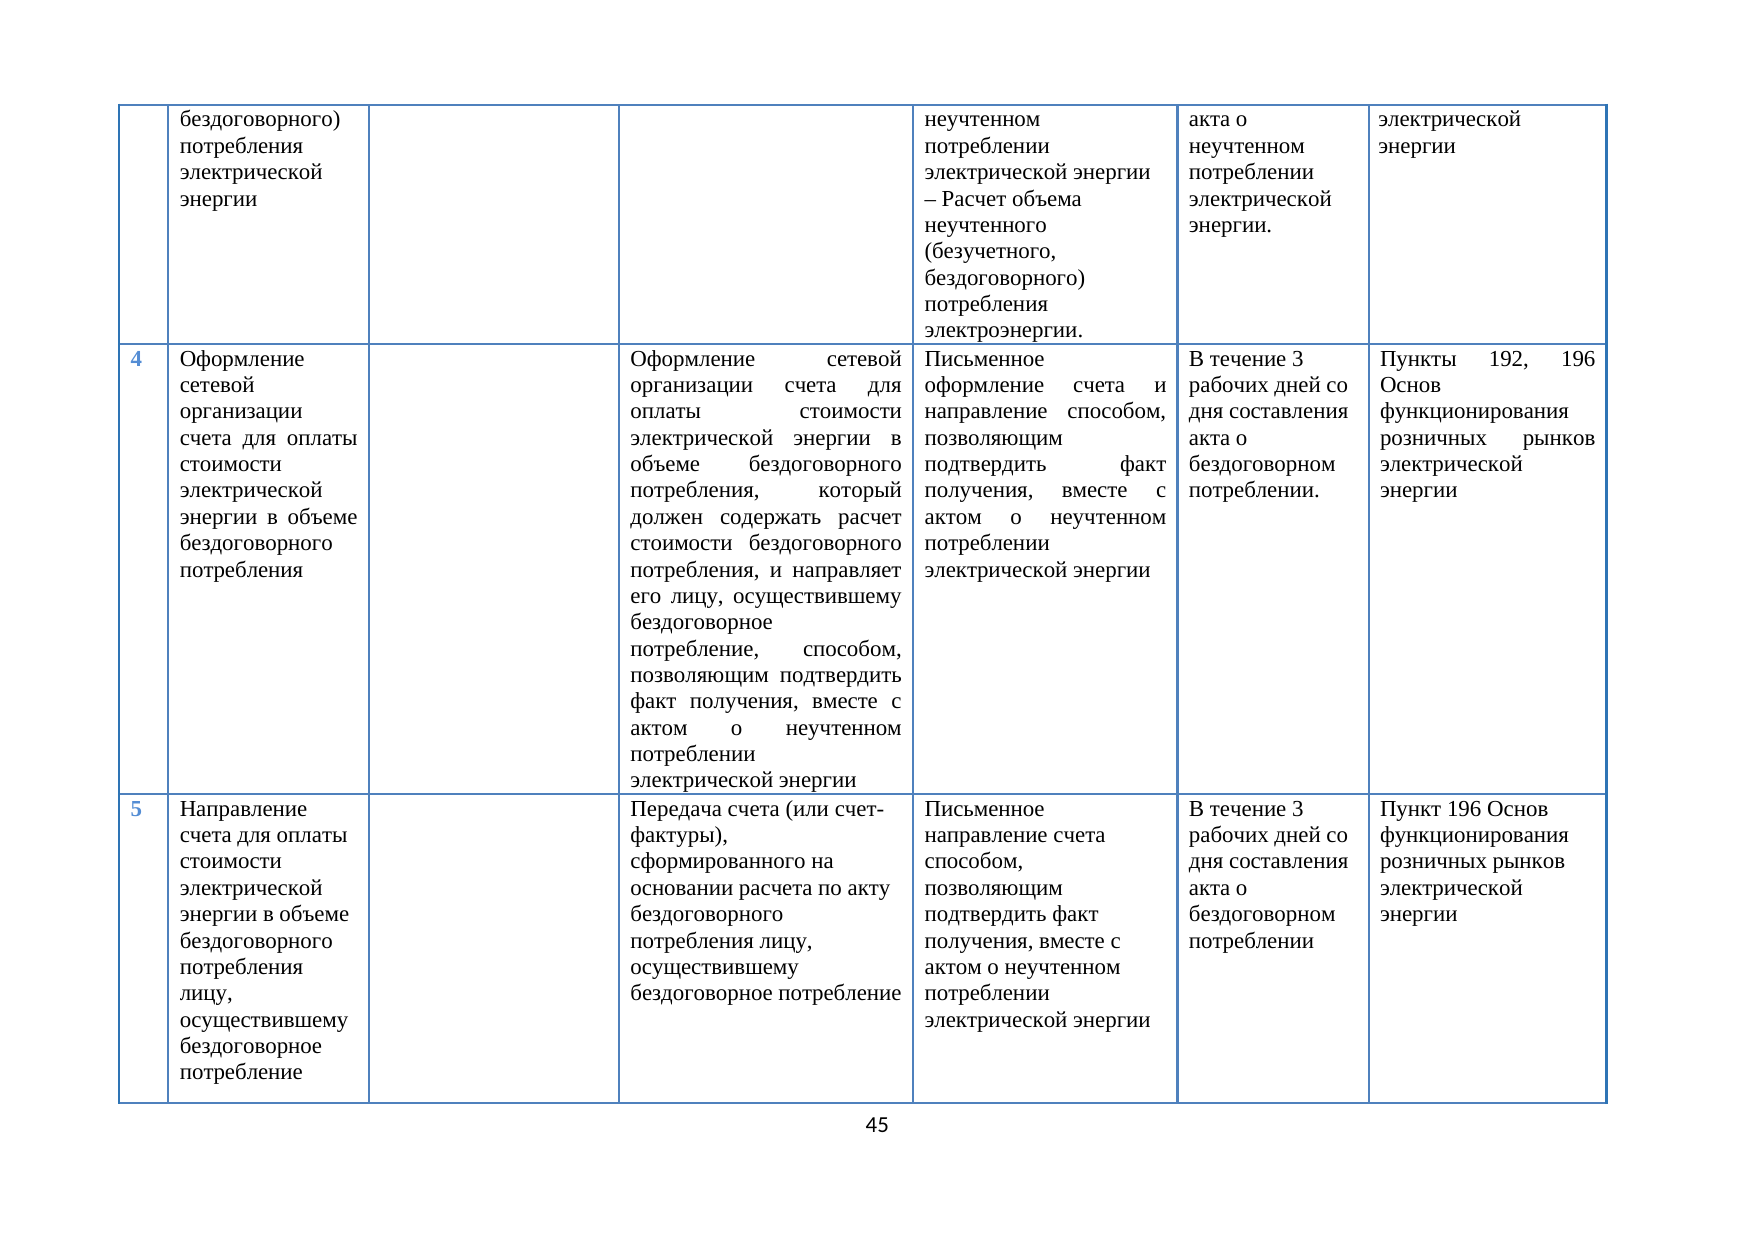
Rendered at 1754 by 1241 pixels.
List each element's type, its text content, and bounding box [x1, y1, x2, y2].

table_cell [620, 106, 912, 343]
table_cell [620, 795, 912, 1102]
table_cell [1179, 106, 1368, 343]
table_cell [370, 106, 618, 343]
table_cell 5 [120, 795, 167, 1102]
table_cell 3 [120, 106, 167, 343]
table_cell Пункты 192, 196 Основ функционирования розничных рынков электрической энергии [1370, 345, 1605, 793]
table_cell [1370, 795, 1605, 1102]
table_cell Оформление сетевой организации счета для оплаты стоимости электрической энергии в объеме бездоговорного потребления [169, 345, 368, 793]
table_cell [1370, 106, 1605, 343]
table_cell В течение 3 рабочих дней со дня составления акта о бездоговорном потреблении. [1179, 345, 1368, 793]
table_cell Письменное оформление счета и направление способом, позволяющим подтвердить факт получения, вместе c актом о неучтенном потреблении электрической энергии [914, 345, 1176, 793]
table_cell [370, 345, 618, 793]
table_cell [169, 106, 368, 343]
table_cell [1179, 795, 1368, 1102]
table_cell 4 [120, 345, 167, 793]
table_cell Оформление сетевой организации счета для оплаты стоимости электрической энергии в объеме бездоговорного потребления, который должен содержать расчет стоимости бездоговорного потребления, и направляет его лицу, осуществившему бездоговорное потребление, способом, позволяющим подтвердить факт получения, вместе c актом о неучтенном потреблении электрической энергии [620, 345, 912, 793]
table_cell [914, 795, 1176, 1102]
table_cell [169, 795, 368, 1102]
table_cell [370, 795, 618, 1102]
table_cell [914, 106, 1176, 343]
